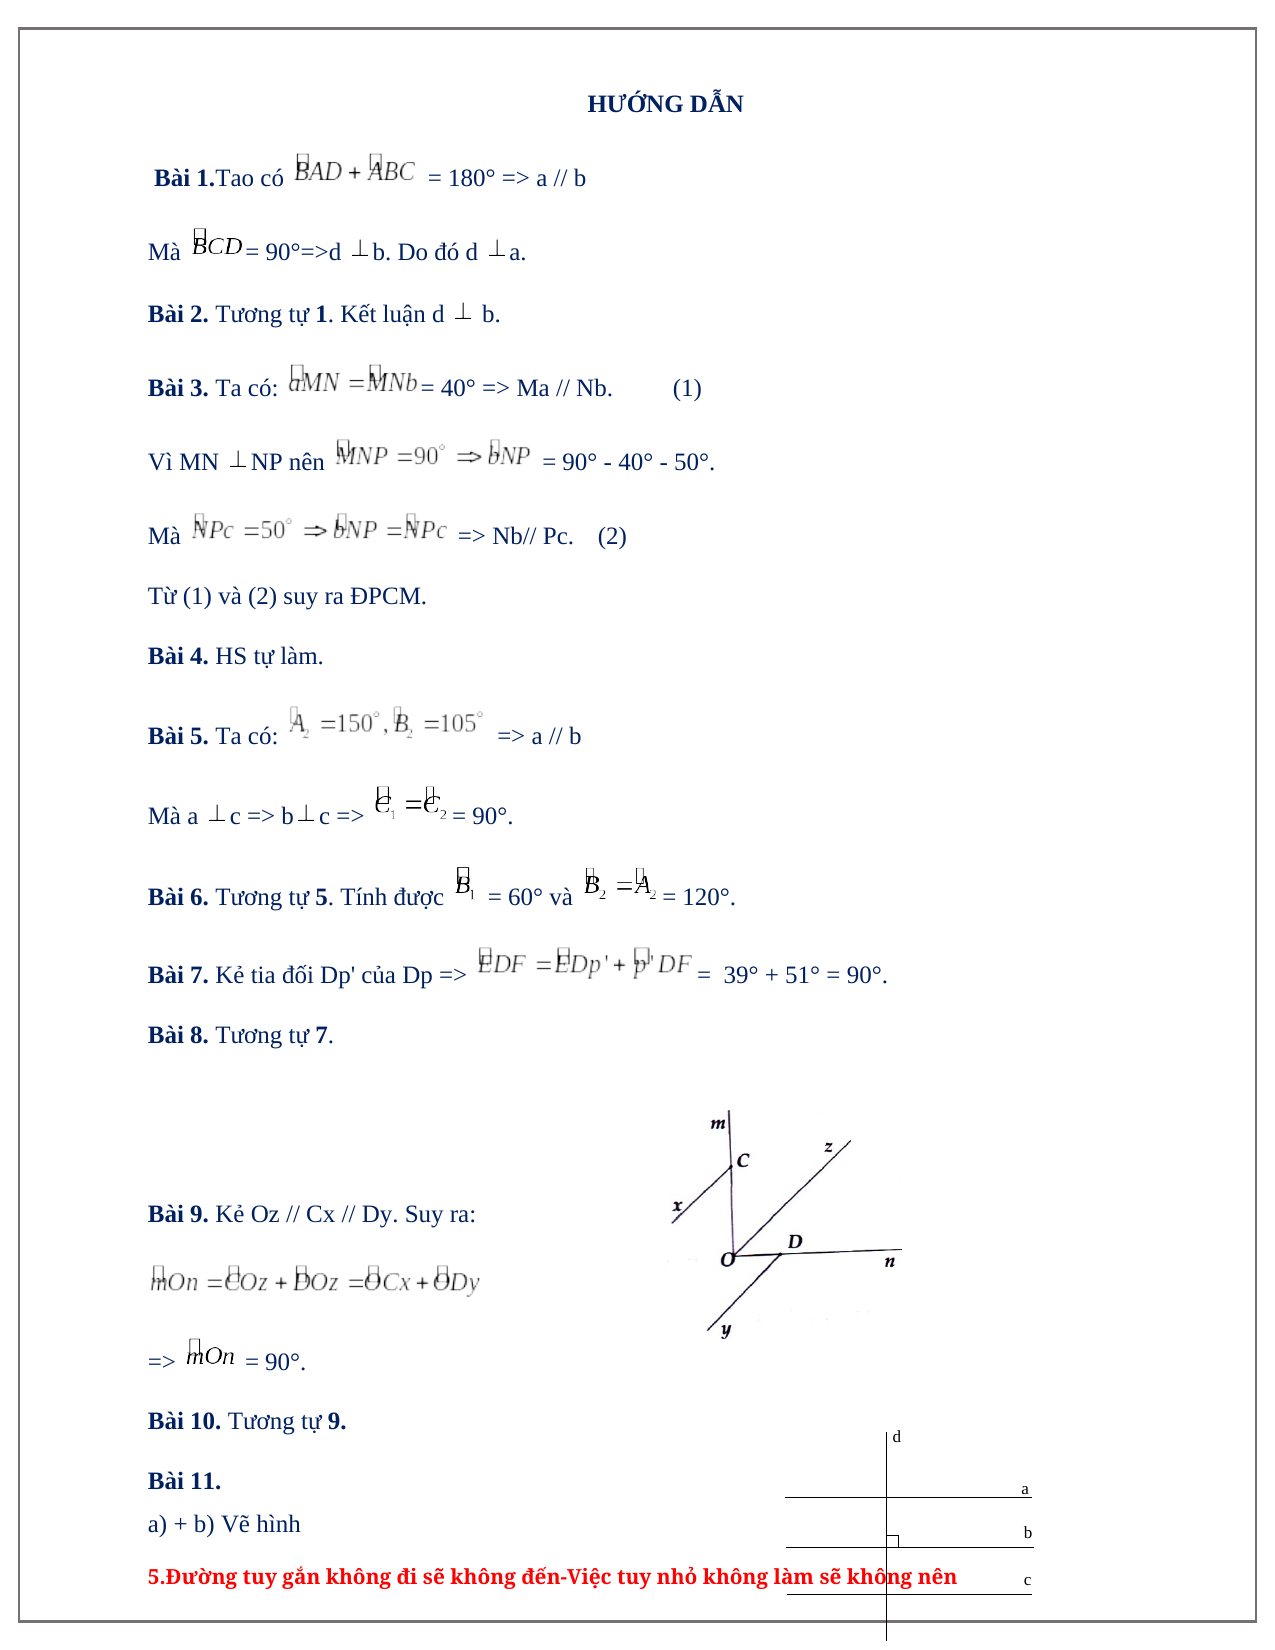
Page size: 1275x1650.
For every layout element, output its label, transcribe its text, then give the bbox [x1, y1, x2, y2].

text a) + b) Vẽ hình [887, 1509, 1157, 1538]
picture [658, 1107, 903, 1199]
text Bài 11. [887, 1466, 1157, 1495]
text Bài 3. Ta có: = 40° => Ma // Nb. (1) [148, 359, 1183, 402]
text Mà a c => bc => = 90°. [148, 781, 1183, 830]
text Mà => Nb// Pc. (2) [148, 507, 1183, 550]
text Bài 6. Tương tự 5. Tính được = 60° và = 120°. [148, 861, 1183, 910]
text Mà = 90°=>d b. Do đó d a. [148, 222, 1183, 265]
text Bài 8. Tương tự 7. [148, 1020, 1183, 1049]
picture [658, 1228, 903, 1332]
text Bài 4. HS tự làm. [148, 641, 1183, 670]
text Vì MN NP nên = 90° - 40° - 50°. [148, 433, 1183, 476]
text Bài 7. Kẻ tia đối Dp' của Dp => = 39° + 51° = 90°. [148, 941, 1183, 989]
text => = 90°. [148, 1332, 1183, 1375]
text Bài 1.Tao có = 180° => a // b [148, 148, 1183, 191]
text Bài 11. [148, 1466, 886, 1495]
text a) + b) Vẽ hình [148, 1509, 886, 1538]
text Bài 2. Tương tự 1. Kết luận d b. [148, 296, 1183, 328]
text Bài 9. Kẻ Oz // Cx // Dy. Suy ra: [148, 1199, 1183, 1228]
text Bài 10. Tương tự 9. [148, 1406, 1183, 1435]
text Bài 5. Ta có: => a // b [148, 701, 1183, 750]
text HƯỚNG DẪN [148, 89, 1183, 117]
text Từ (1) và (2) suy ra ĐPCM. [148, 581, 1183, 610]
